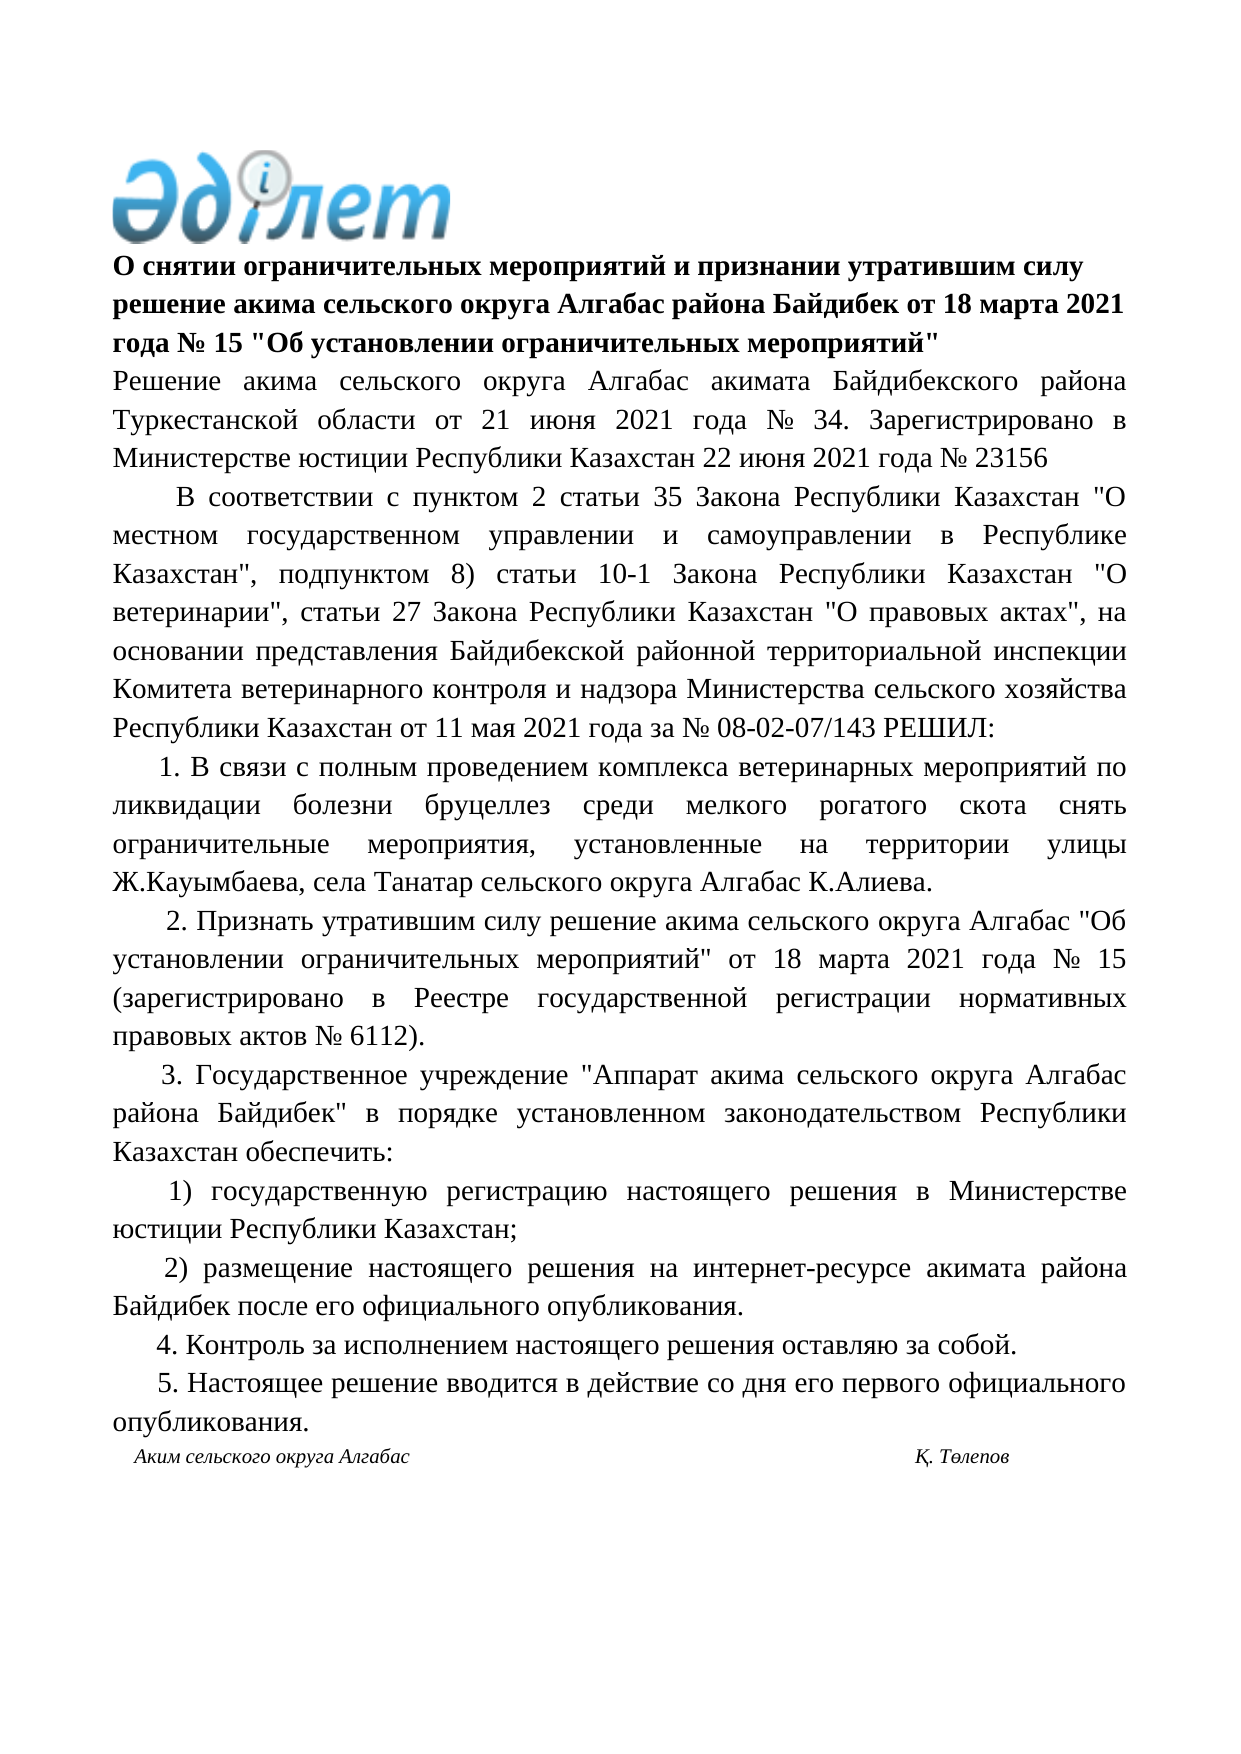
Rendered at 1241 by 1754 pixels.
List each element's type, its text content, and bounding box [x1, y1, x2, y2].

text 4. Контроль за исполнением настоящего решения оставляю за собой. [112, 1327, 1128, 1360]
text Решение акима сельского округа Алгабас акимата Байдибекского района Туркестанской области от 21 июня 2021 года № 34. Зарегистрировано в Министерстве юстиции Республики Казахстан 22 июня 2021 года № 23156 [112, 363, 1128, 474]
table_header Қ. Төлепов [913, 1443, 1240, 1473]
table_header Аким сельского округа Алгабас [101, 1443, 913, 1473]
text В соответствии с пунктом 2 статьи 35 Закона Республики Казахстан "О местном государственном управлении и самоуправлении в Республике Казахстан", подпунктом 8) статьи 10-1 Закона Республики Казахстан "О ветеринарии", статьи 27 Закона Республики Казахстан "О правовых актах", на основании представления Байдибекской районной территориальной инспекции Комитета ветеринарного контроля и надзора Министерства сельского хозяйства Республики Казахстан от 11 мая 2021 года за № 08-02-07/143 РЕШИЛ: [112, 479, 1128, 744]
text 1. В связи с полным проведением комплекса ветеринарных мероприятий по ликвидации болезни бруцеллез среди мелкого рогатого скота снять ограничительные мероприятия, установленные на территории улицы Ж.Кауымбаева, села Танатар сельского округа Алгабас К.Алиева. [112, 749, 1128, 898]
text 2. Признать утратившим силу решение акима сельского округа Алгабас "Об установлении ограничительных мероприятий" от 18 марта 2021 года № 15 (зарегистрировано в Реестре государственной регистрации нормативных правовых актов № 6112). [112, 903, 1128, 1052]
text 3. Государственное учреждение "Аппарат акима сельского округа Алгабас района Байдибек" в порядке установленном законодательством Республики Казахстан обеспечить: [112, 1057, 1128, 1168]
picture [112, 150, 451, 244]
text О снятии ограничительных мероприятий и признании утратившим силу решение акима сельского округа Алгабас района Байдибек от 18 марта 2021 года № 15 "Об установлении ограничительных мероприятий" [112, 248, 1128, 358]
text 2) размещение настоящего решения на интернет-ресурсе акимата района Байдибек после его официального опубликования. [112, 1250, 1128, 1322]
text 5. Настоящее решение вводится в действие со дня его первого официального опубликования. [112, 1365, 1128, 1437]
text 1) государственную регистрацию настоящего решения в Министерстве юстиции Республики Казахстан; [112, 1173, 1128, 1245]
